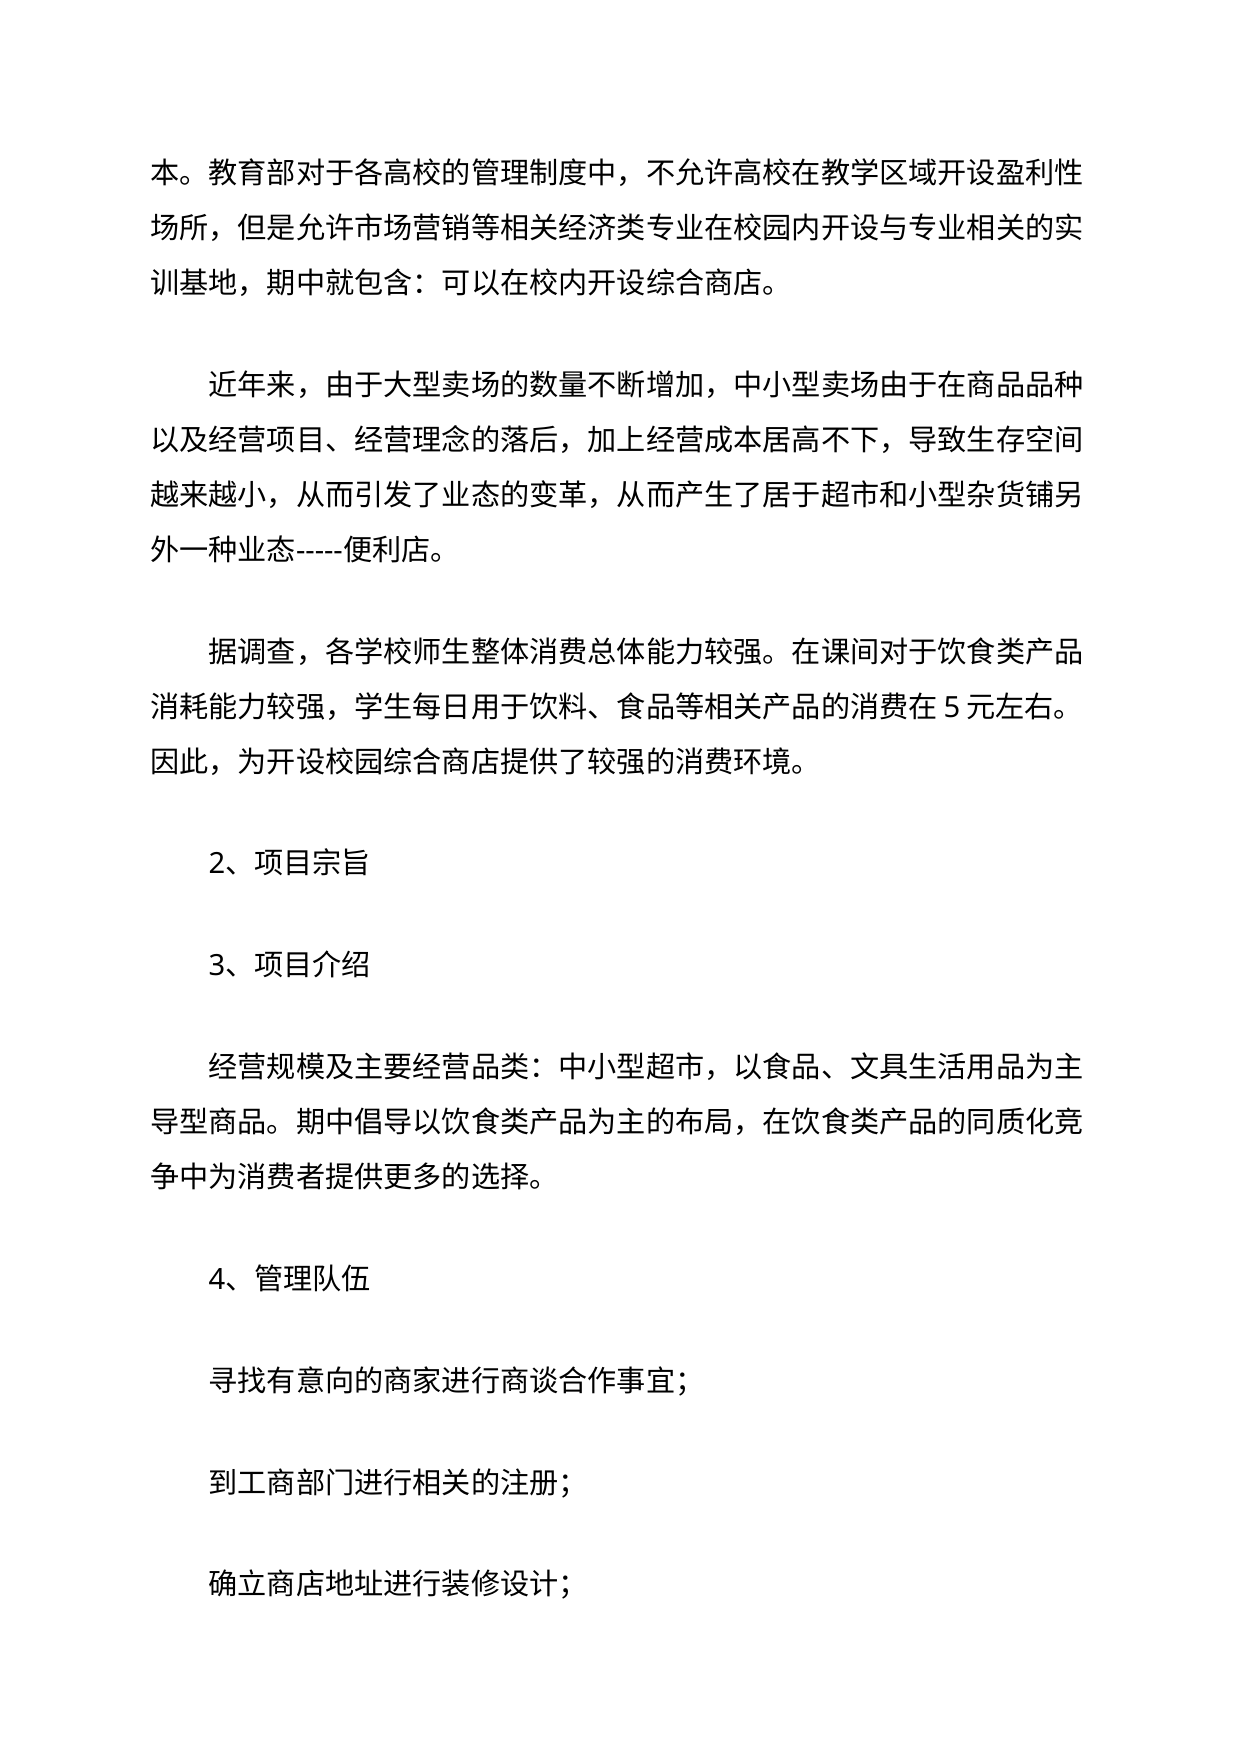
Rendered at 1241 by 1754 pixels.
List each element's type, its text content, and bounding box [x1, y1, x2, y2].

text 到工商部门进行相关的注册； [150, 1459, 1090, 1501]
text 确立商店地址进行装修设计； [150, 1561, 1090, 1603]
text 经营规模及主要经营品类：中小型超市，以食品、文具生活用品为主导型商品。期中倡导以饮食类产品为主的布局，在饮食类产品的同质化竞争中为消费者提供更多的选择。 [150, 1044, 1090, 1196]
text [150, 150, 1090, 302]
text 3、项目介绍 [150, 942, 1090, 984]
text 4、管理队伍 [150, 1255, 1090, 1298]
text 据调查，各学校师生整体消费总体能力较强。在课间对于饮食类产品消耗能力较强，学生每日用于饮料、食品等相关产品的消费在5元左右。因此，为开设校园综合商店提供了较强的消费环境。 [150, 628, 1090, 780]
text 寻找有意向的商家进行商谈合作事宜； [150, 1357, 1090, 1400]
text 近年来，由于大型卖场的数量不断增加，中小型卖场由于在商品品种以及经营项目、经营理念的落后，加上经营成本居高不下，导致生存空间越来越小，从而引发了业态的变革，从而产生了居于超市和小型杂货铺另外一种业态-----便利店。 [150, 362, 1090, 569]
text 2、项目宗旨 [150, 840, 1090, 882]
